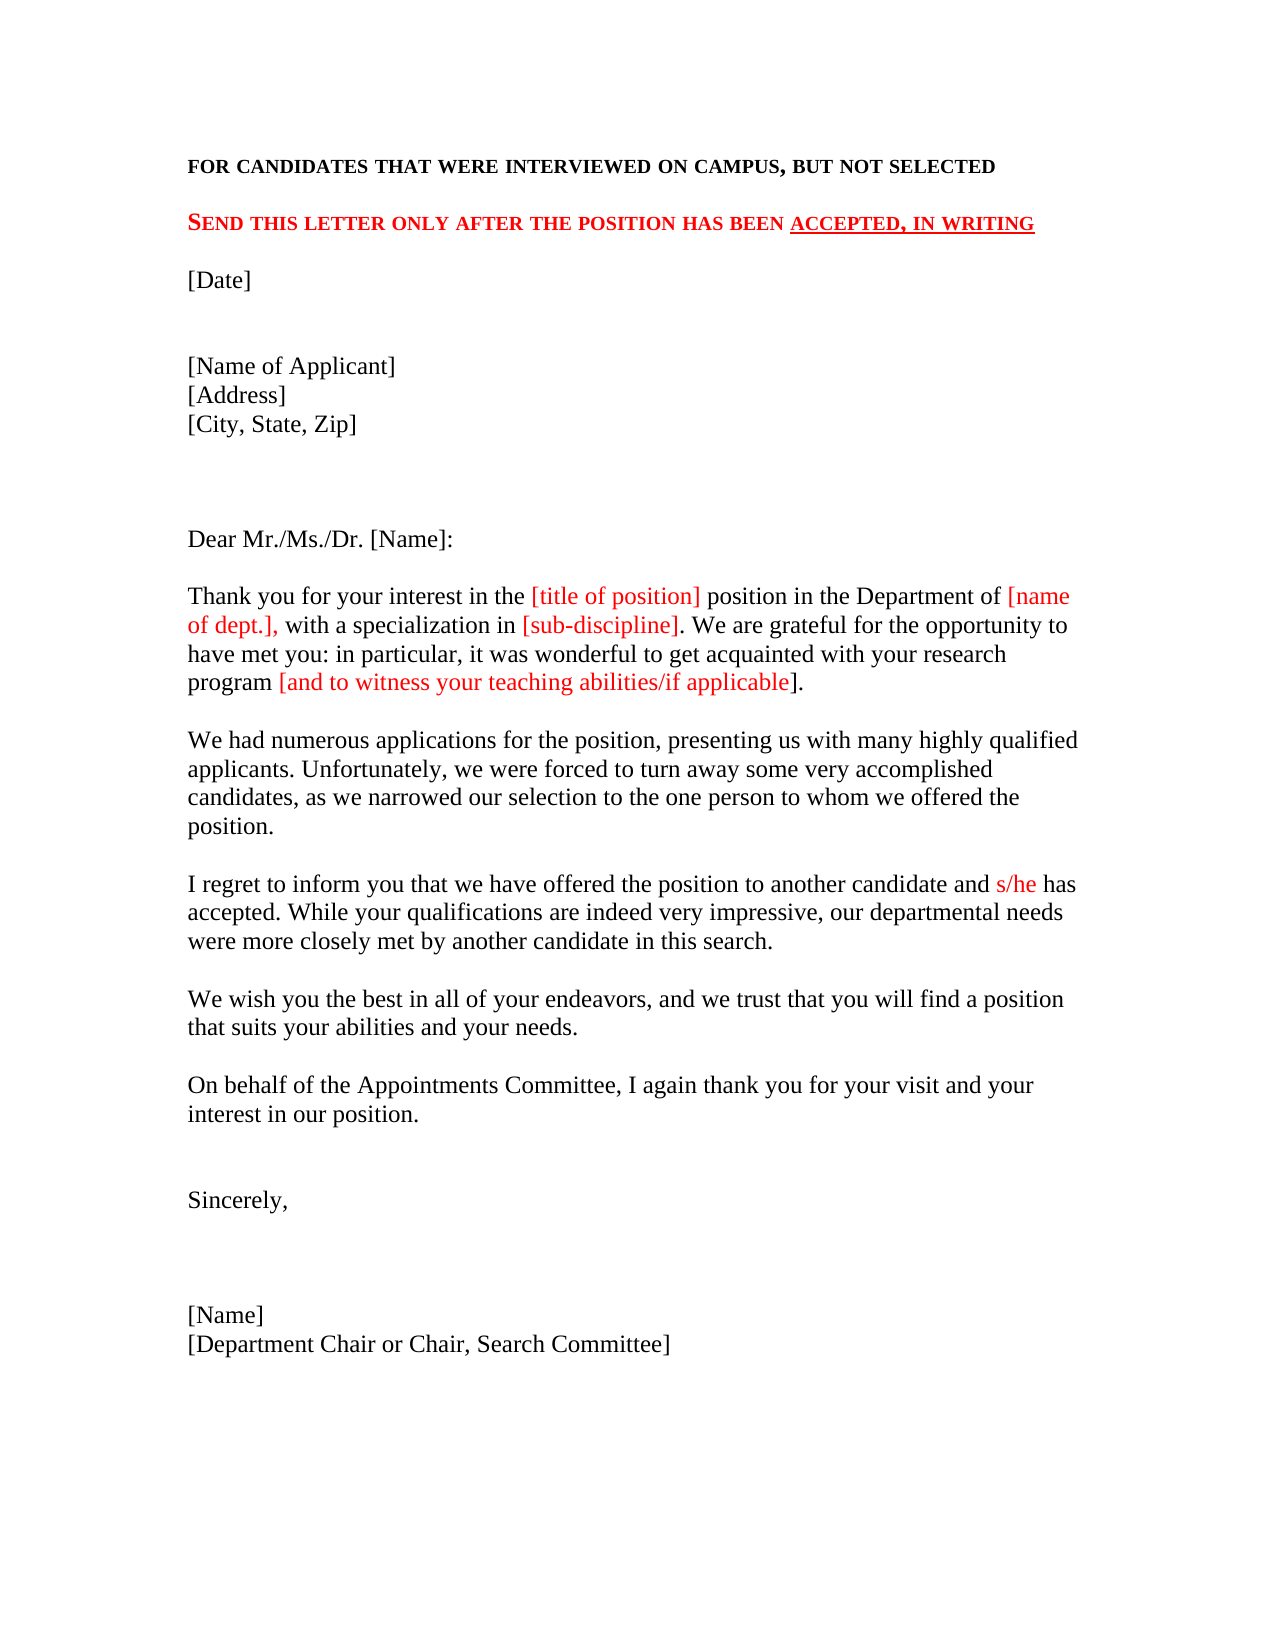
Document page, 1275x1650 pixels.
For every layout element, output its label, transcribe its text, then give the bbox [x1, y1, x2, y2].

text [City, State, Zip] [187, 409, 1087, 437]
text We had numerous applications for the position, presenting us with many highly qualified applicants. Unfortunately, we were forced to turn away some very accomplished candidates, as we narrowed our selection to the one person to whom we offered the position. [187, 725, 1087, 840]
text We wish you the best in all of your endeavors, and we trust that you will find a position that suits your abilities and your needs. [187, 984, 1087, 1041]
text [Address] [187, 380, 1087, 409]
text [Date] [187, 265, 1087, 294]
text Dear Mr./Ms./Dr. [Name]: [187, 524, 1087, 552]
text I regret to inform you that we have offered the position to another candidate and s/he has accepted. While your qualifications are indeed very impressive, our departmental needs were more closely met by another candidate in this search. [187, 869, 1087, 955]
text [Name of Applicant] [187, 351, 1087, 380]
text On behalf of the Appointments Committee, I again thank you for your visit and your interest in our position. [187, 1070, 1087, 1127]
text [Department Chair or Chair, Search Committee] [187, 1329, 1087, 1357]
text [Name] [187, 1300, 1087, 1329]
text Send this letter only after the position has been accepted, in writing [187, 207, 1087, 236]
text Thank you for your interest in the [title of position] position in the Department of [name of dept.], with a specialization in [sub-discipline]. We are grateful for the opportunity to have met you: in particular, it was wonderful to get acquainted with your research program [and to witness your teaching abilities/if applicable]. [187, 581, 1087, 696]
text for candidates that were interviewed on campus, but not selected [187, 150, 1087, 179]
text Sincerely, [187, 1185, 1087, 1214]
